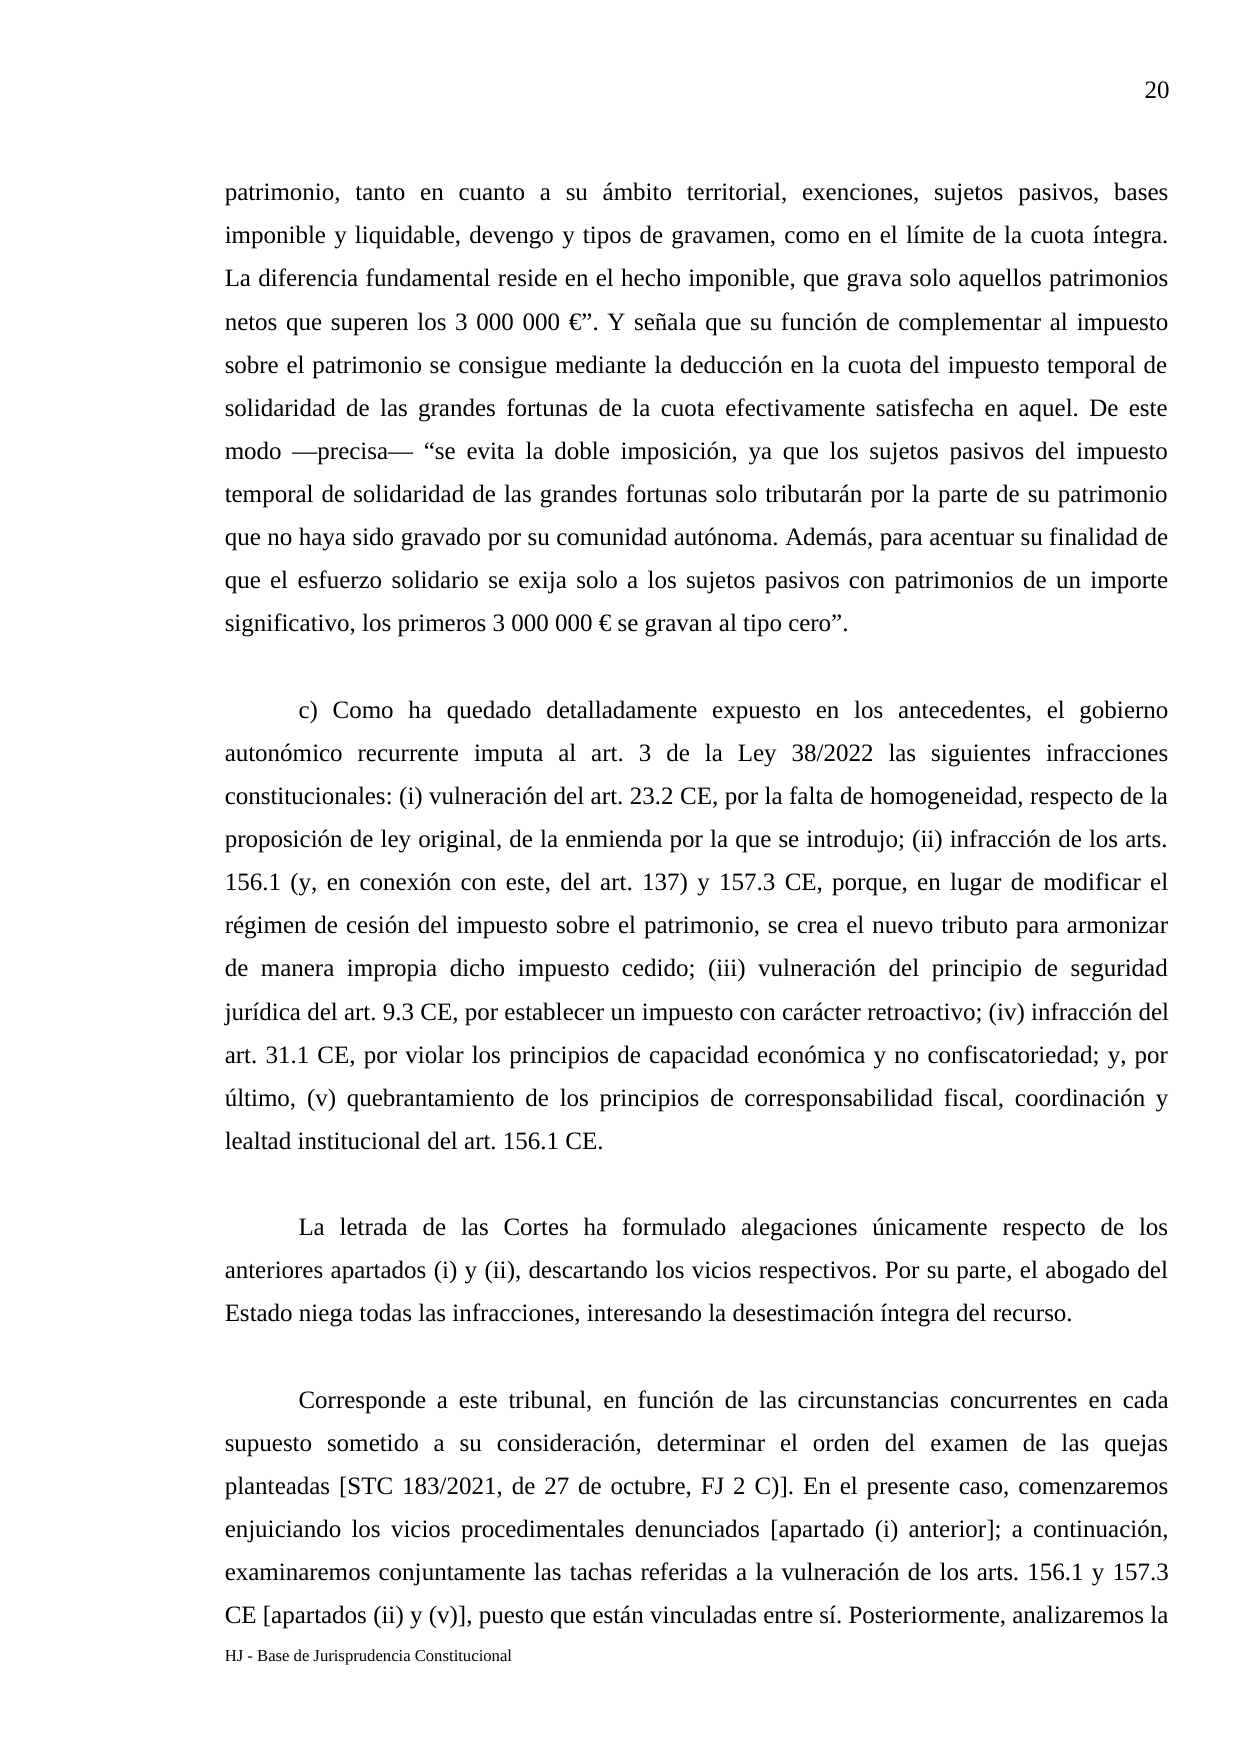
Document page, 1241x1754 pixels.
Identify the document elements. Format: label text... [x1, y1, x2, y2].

text c) Como ha quedado detalladamente expuesto en los antecedentes, el gobierno autonómico recurrente imputa al art. 3 de la Ley 38/2022 las siguientes infracciones constitucionales: (i) vulneración del art. 23.2 CE, por la falta de homogeneidad, respecto de la proposición de ley original, de la enmienda por la que se introdujo; (ii) infracción de los arts. 156.1 (y, en conexión con este, del art. 137) y 157.3 CE, porque, en lugar de modificar el régimen de cesión del impuesto sobre el patrimonio, se crea el nuevo tributo para armonizar de manera impropia dicho impuesto cedido; (iii) vulneración del principio de seguridad jurídica del art. 9.3 CE, por establecer un impuesto con carácter retroactivo; (iv) infracción del art. 31.1 CE, por violar los principios de capacidad económica y no confiscatoriedad; y, por último, (v) quebrantamiento de los principios de corresponsabilidad fiscal, coordinación y lealtad institucional del art. 156.1 CE. [224, 695, 1169, 1155]
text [224, 177, 1169, 637]
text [224, 1385, 1169, 1629]
text La letrada de las Cortes ha formulado alegaciones únicamente respecto de los anteriores apartados (i) y (ii), descartando los vicios respectivos. Por su parte, el abogado del Estado niega todas las infracciones, interesando la desestimación íntegra del recurso. [224, 1212, 1169, 1327]
